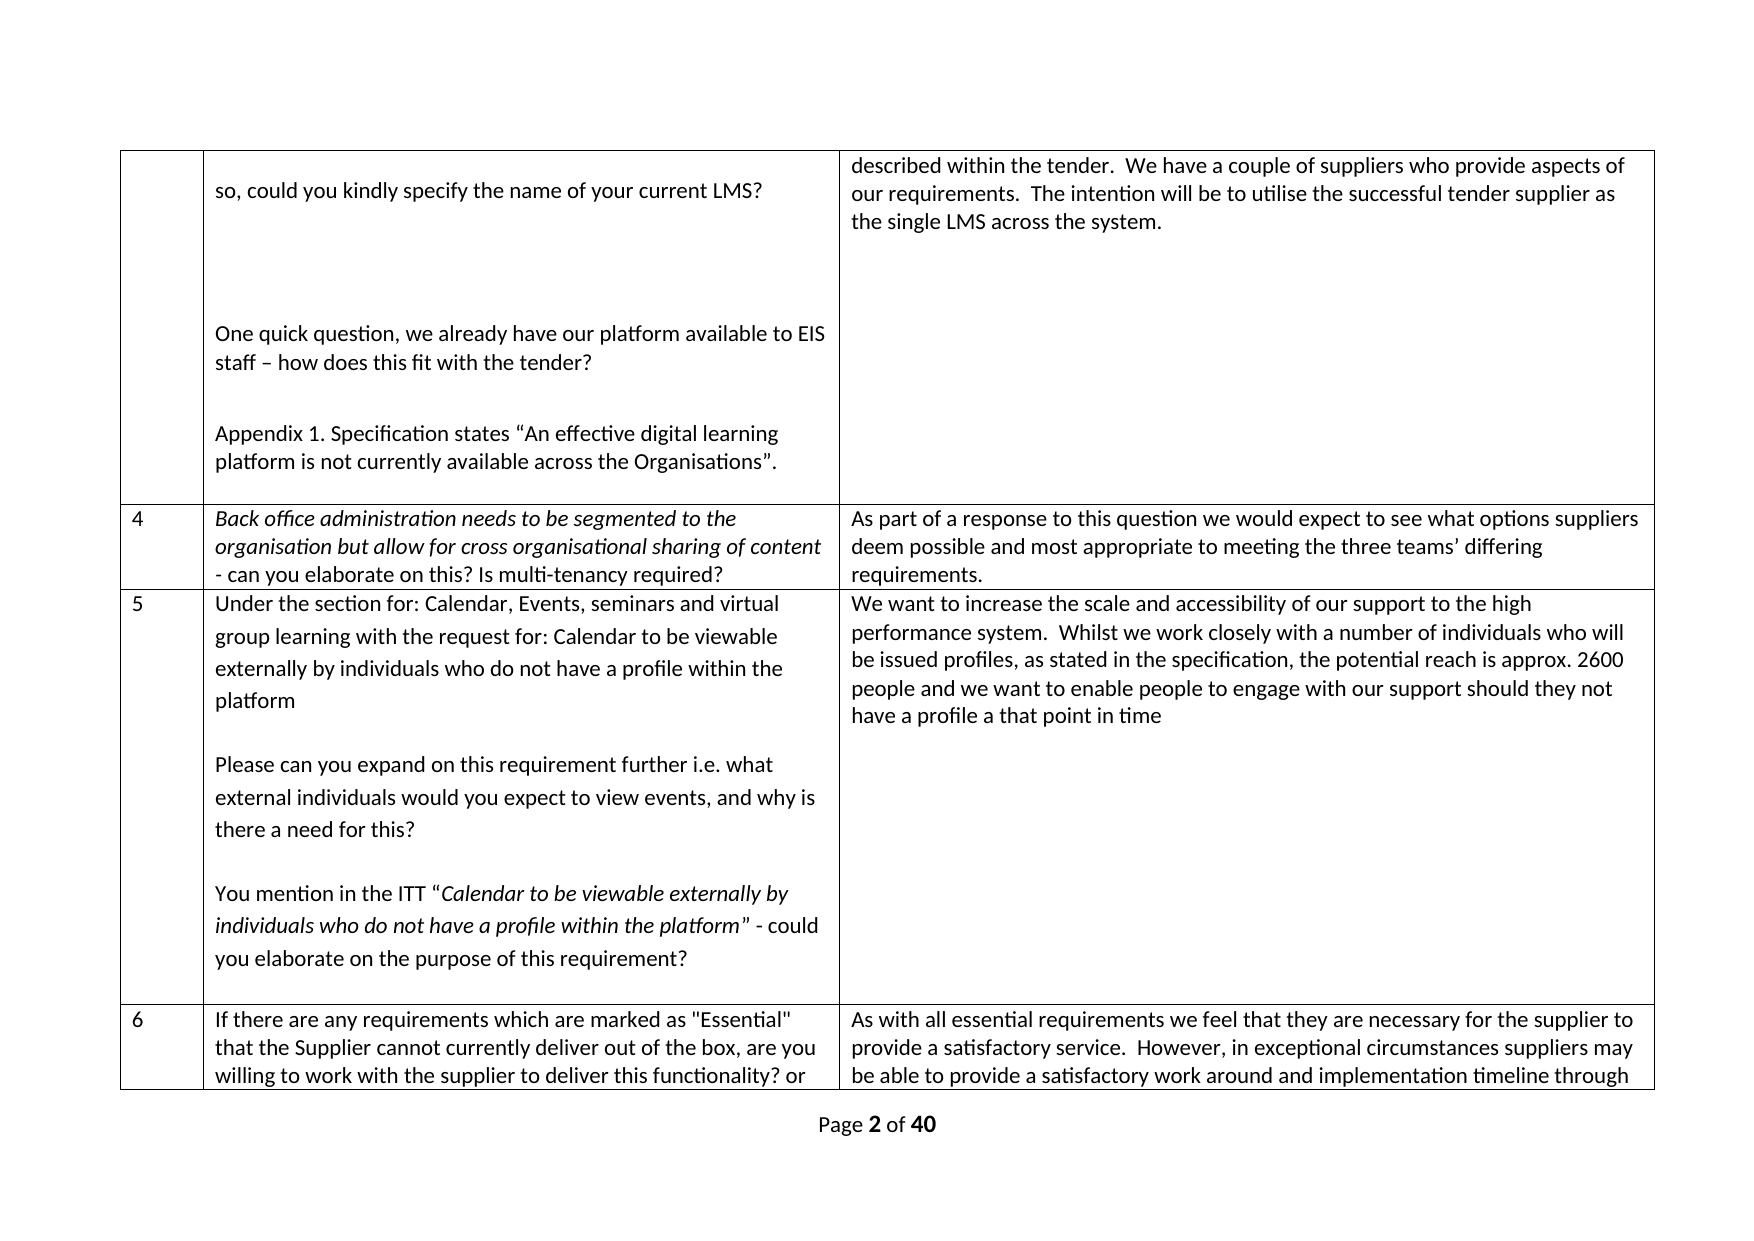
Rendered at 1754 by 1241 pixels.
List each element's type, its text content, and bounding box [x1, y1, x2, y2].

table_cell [840, 151, 1654, 503]
table_cell As part of a response to this question we would expect to see what options suppliers deem possible and most appropriate to meeting the three teams’ differing requirements. [840, 505, 1654, 588]
table_cell Back office administration needs to be segmented to the organisation but allow for cross organisational sharing of content - can you elaborate on this? Is multi-tenancy required? [204, 505, 839, 588]
table_cell 5 [121, 590, 203, 1004]
table_cell 4 [121, 505, 203, 588]
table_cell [204, 151, 839, 503]
table_cell Under the section for: Calendar, Events, seminars and virtual group learning with the request for: Calendar to be viewable externally by individuals who do not have a profile within the platform Please can you expand on this requirement further i.e. what external individuals would you expect to view events, and why is there a need for this? You mention in the ITT “Calendar to be viewable externally by individuals who do not have a profile within the platform” - could you elaborate on the purpose of this requirement? [204, 590, 839, 1004]
table_cell 6 [121, 1005, 203, 1089]
table_cell 3 [121, 151, 203, 503]
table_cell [840, 1005, 1654, 1089]
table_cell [204, 1005, 839, 1089]
table_cell We want to increase the scale and accessibility of our support to the high performance system. Whilst we work closely with a number of individuals who will be issued profiles, as stated in the specification, the potential reach is approx. 2600 people and we want to enable people to engage with our support should they not have a profile a that point in time [840, 590, 1654, 1004]
